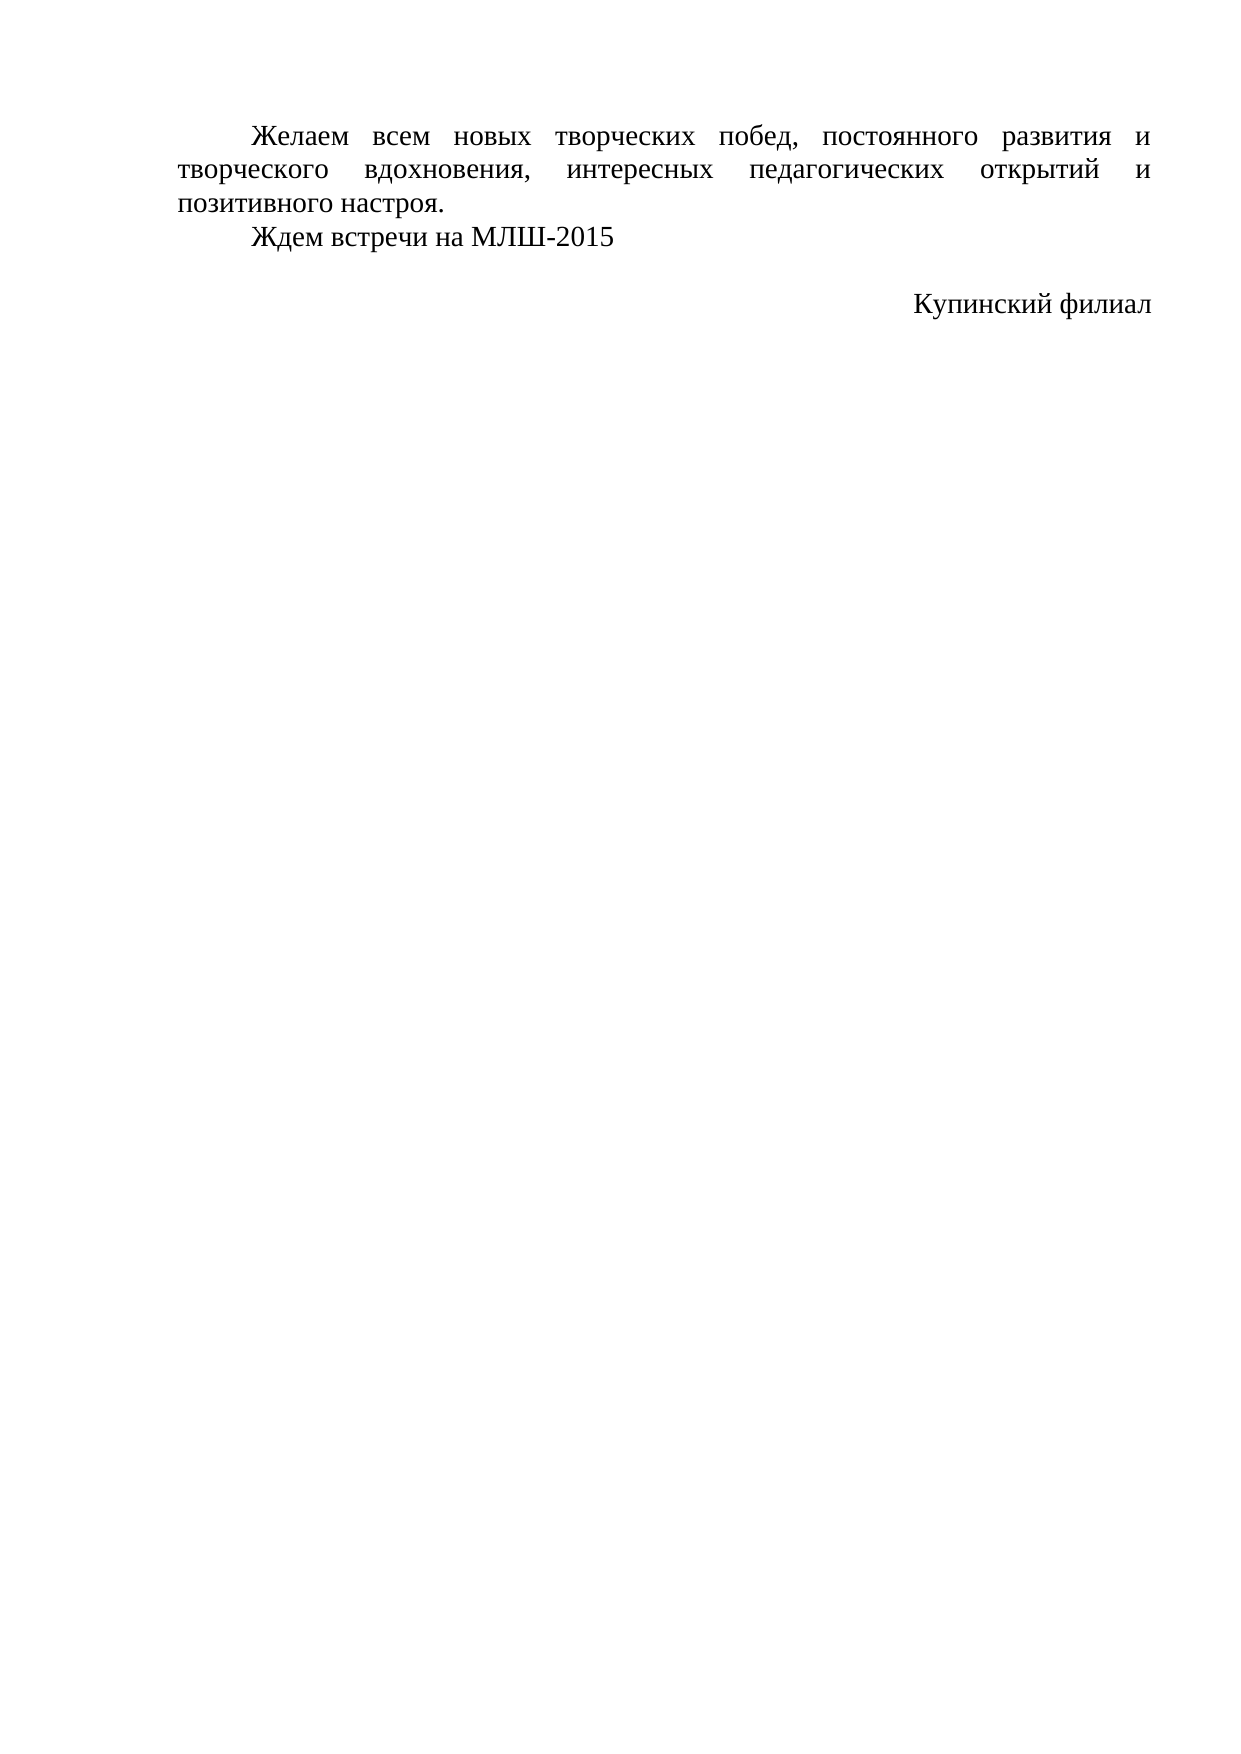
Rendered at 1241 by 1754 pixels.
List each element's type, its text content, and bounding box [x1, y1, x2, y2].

text Желаем всем новых творческих побед, постоянного развития и творческого вдохновения, интересных педагогических открытий и позитивного настроя. [177, 118, 1152, 219]
text Ждем встречи на МЛШ-2015 [177, 219, 1152, 252]
text Купинский филиал [177, 286, 1152, 319]
